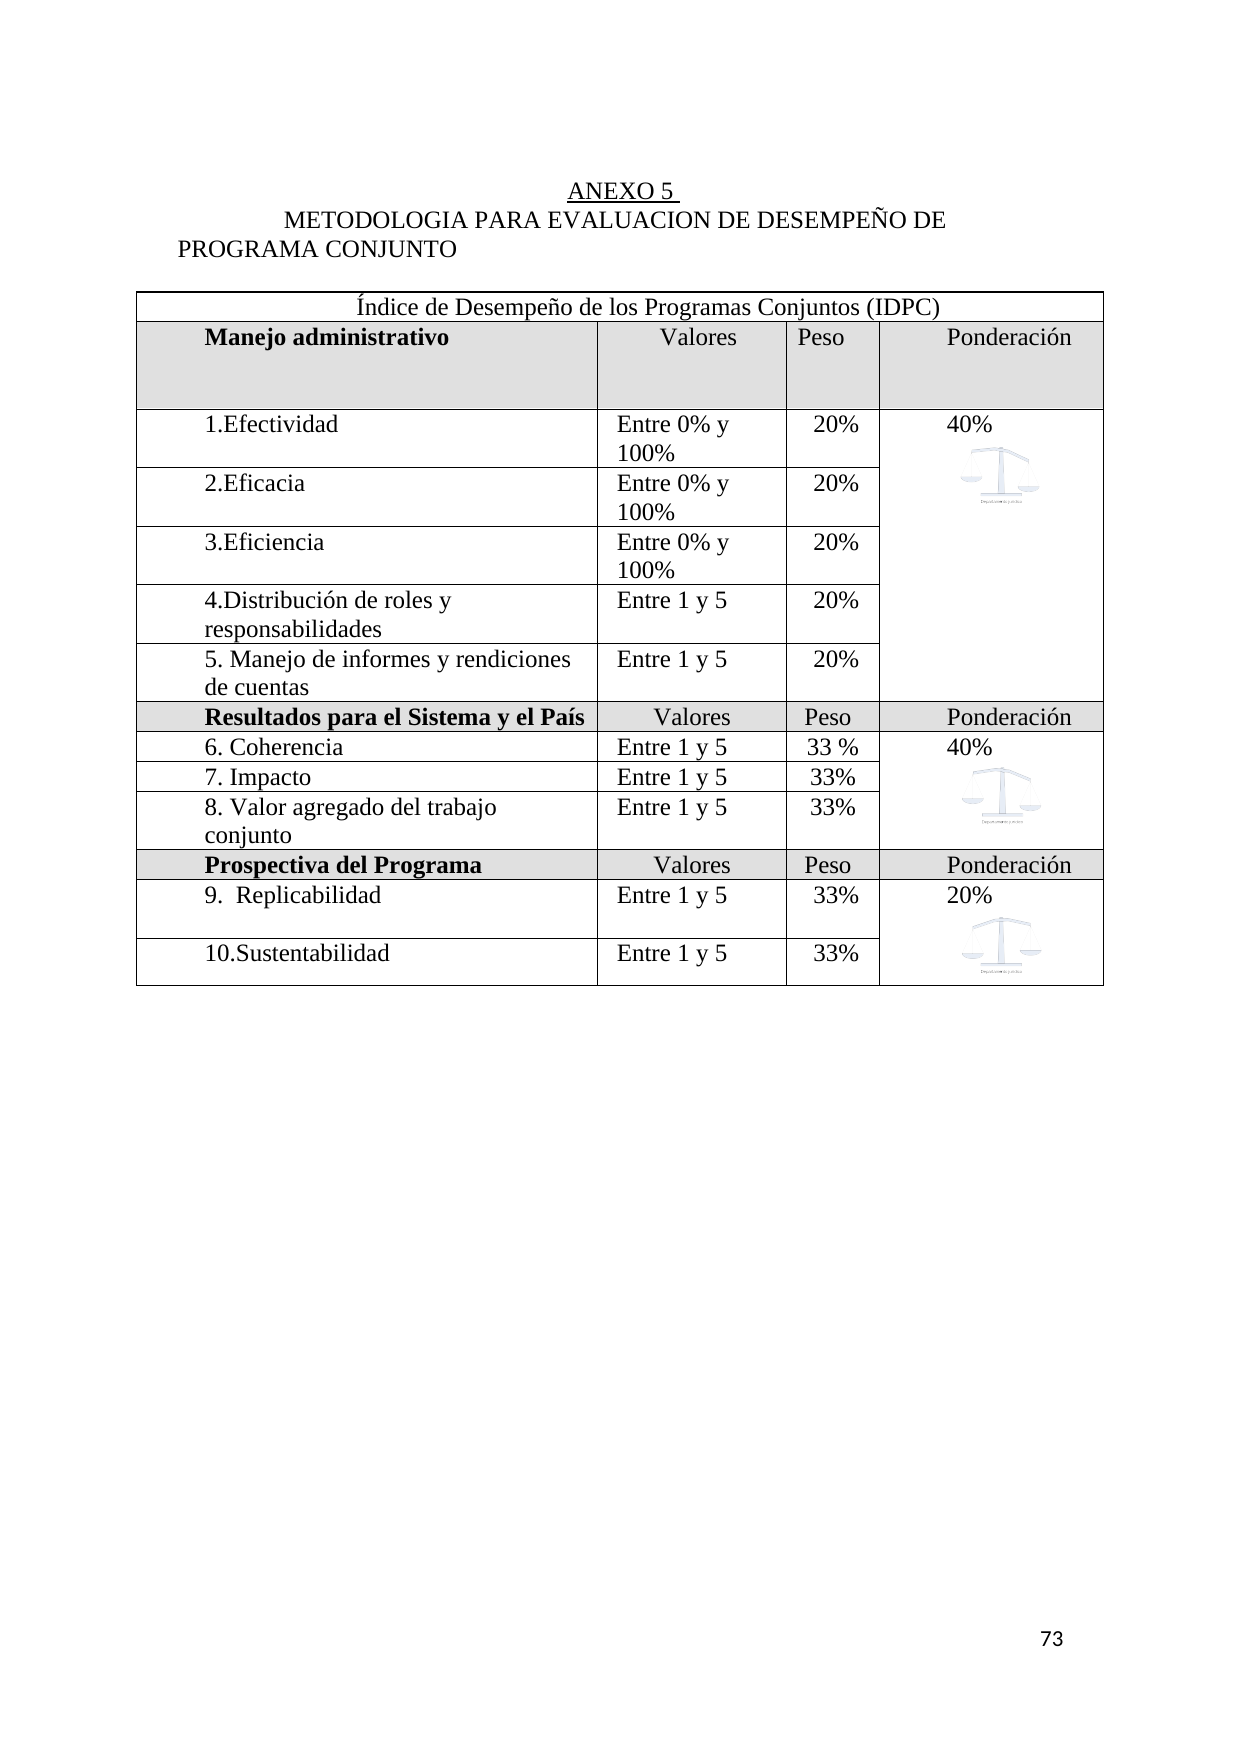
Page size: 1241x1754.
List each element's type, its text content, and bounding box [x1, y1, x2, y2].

table_cell 33 % [787, 732, 879, 761]
table_cell Entre 0% y 100% [598, 527, 786, 584]
table_cell Prospectiva del Programa [137, 850, 597, 879]
table_cell 33% [787, 762, 879, 791]
table_cell 20% [787, 585, 879, 643]
table_cell 33% [787, 880, 879, 937]
table_cell 9. Replicabilidad [137, 880, 597, 937]
table_cell Entre 1 y 5 [598, 762, 786, 791]
table_cell 6. Coherencia [137, 732, 597, 761]
table_cell Valores [598, 702, 786, 731]
table_cell Entre 1 y 5 [598, 880, 786, 937]
table_cell 40% [880, 732, 1103, 849]
table_cell 20% [787, 468, 879, 526]
table_cell Valores [598, 850, 786, 879]
text ANEXO 5 [177, 176, 1063, 205]
table_cell Entre 1 y 5 [598, 732, 786, 761]
table_cell 5. Manejo de informes y rendiciones de cuentas [137, 644, 597, 701]
text METODOLOGIA PARA EVALUACION DE DESEMPEÑO DE PROGRAMA CONJUNTO [177, 205, 1063, 263]
table_cell 4.Distribución de roles y responsabilidades [137, 585, 597, 643]
table_cell Entre 0% y 100% [598, 468, 786, 526]
table_cell Valores [598, 322, 786, 408]
table_cell 3.Eficiencia [137, 527, 597, 584]
table_header Índice de Desempeño de los Programas Conjuntos (IDPC) [137, 293, 1103, 321]
table_cell Ponderación [880, 322, 1103, 408]
table_cell 7. Impacto [137, 762, 597, 791]
table_cell Manejo administrativo [137, 322, 597, 408]
table_cell Entre 0% y 100% [598, 410, 786, 467]
table_cell Ponderación [880, 850, 1103, 879]
table_cell 10.Sustentabilidad [137, 939, 597, 984]
table_cell 33% [787, 939, 879, 984]
table_cell Entre 1 y 5 [598, 644, 786, 701]
table_cell 20% [787, 410, 879, 467]
table_cell 33% [787, 792, 879, 849]
table_cell 1.Efectividad [137, 410, 597, 467]
table_cell Entre 1 y 5 [598, 792, 786, 849]
table_cell Entre 1 y 5 [598, 585, 786, 643]
table_cell 2.Eficacia [137, 468, 597, 526]
table_cell 20% [787, 644, 879, 701]
table_cell 20% [787, 527, 879, 584]
table_cell Peso [787, 702, 879, 731]
table_cell Resultados para el Sistema y el País [137, 702, 597, 731]
table_cell Entre 1 y 5 [598, 939, 786, 984]
table_cell Peso [787, 850, 879, 879]
table_cell Ponderación [880, 702, 1103, 731]
table_cell 20% [880, 880, 1103, 984]
table_cell 40% [880, 410, 1103, 701]
table_cell 8. Valor agregado del trabajo conjunto [137, 792, 597, 849]
table_cell Peso [787, 322, 879, 408]
